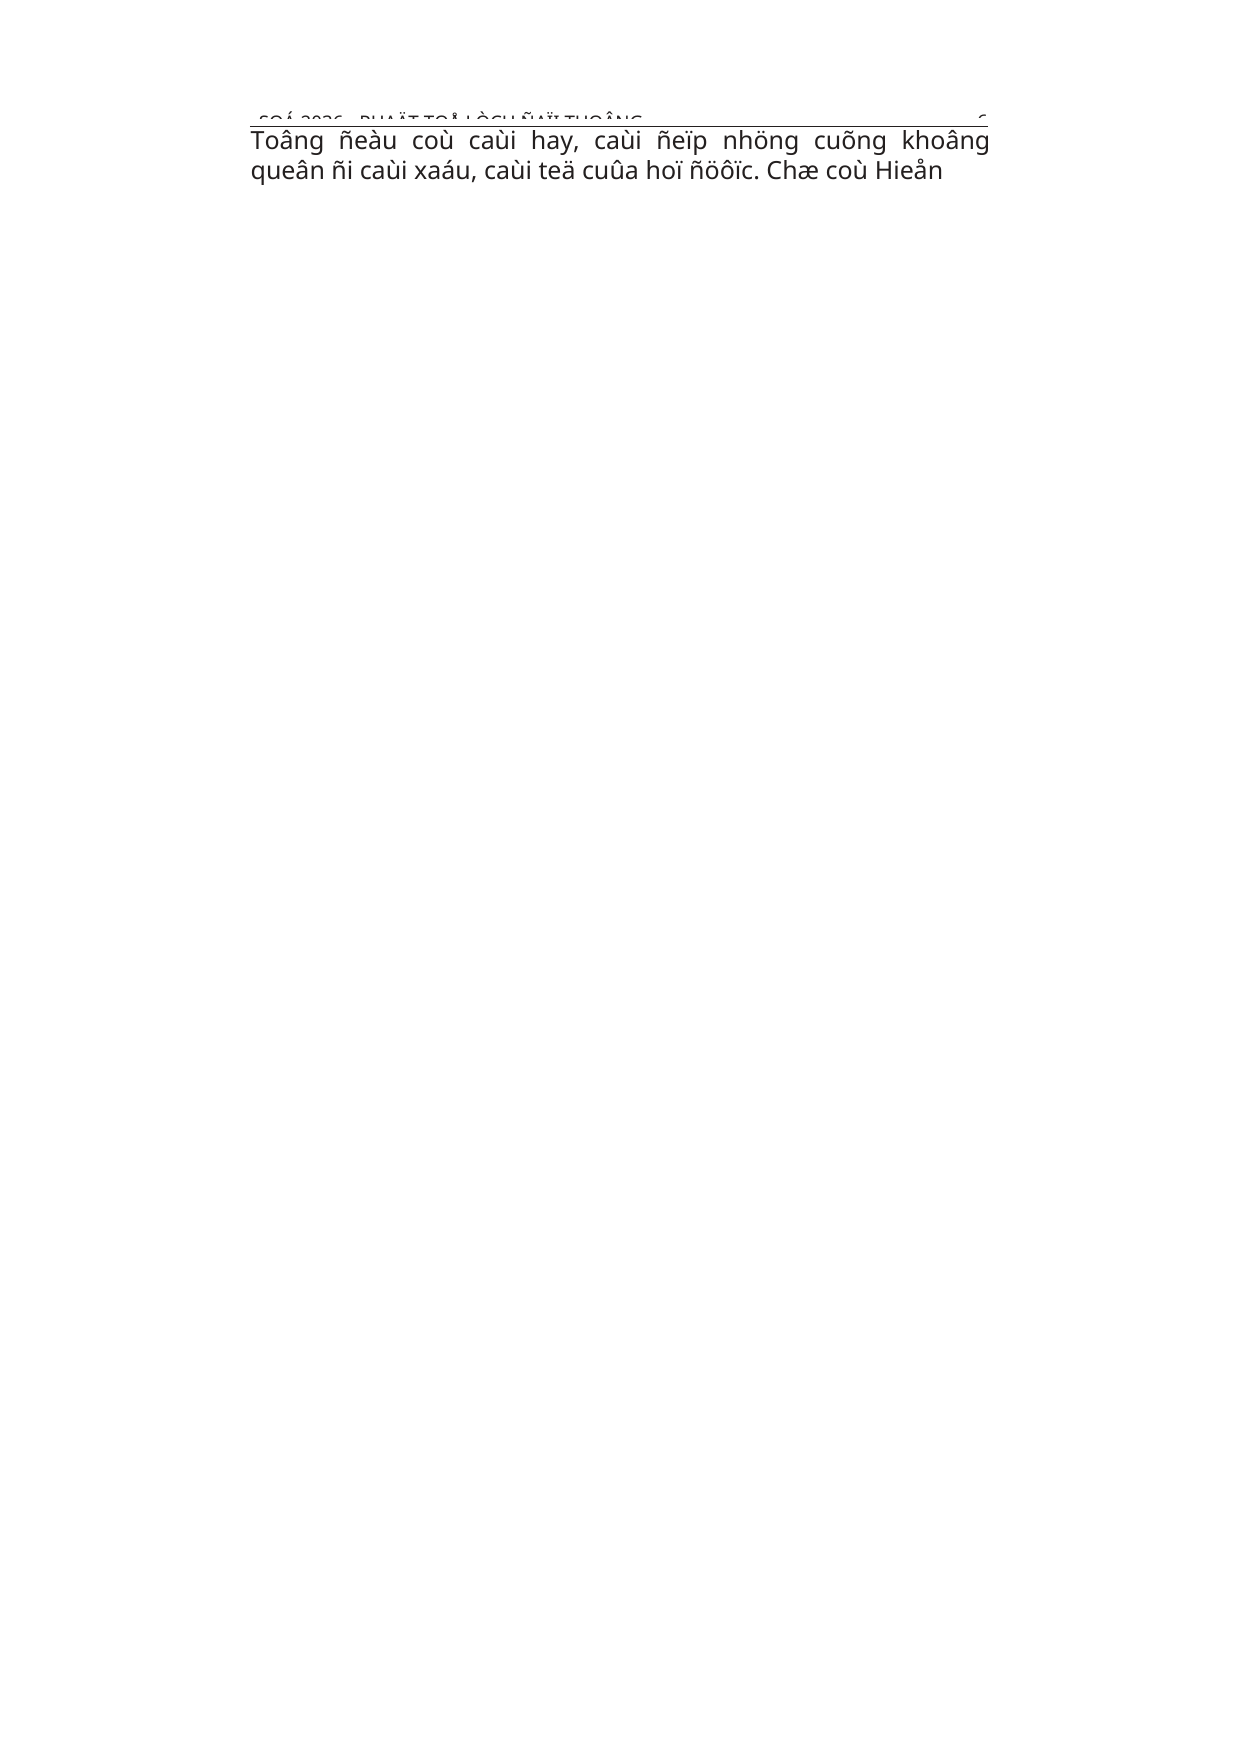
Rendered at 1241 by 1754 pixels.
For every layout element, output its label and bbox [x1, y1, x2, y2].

text [250, 125, 990, 187]
